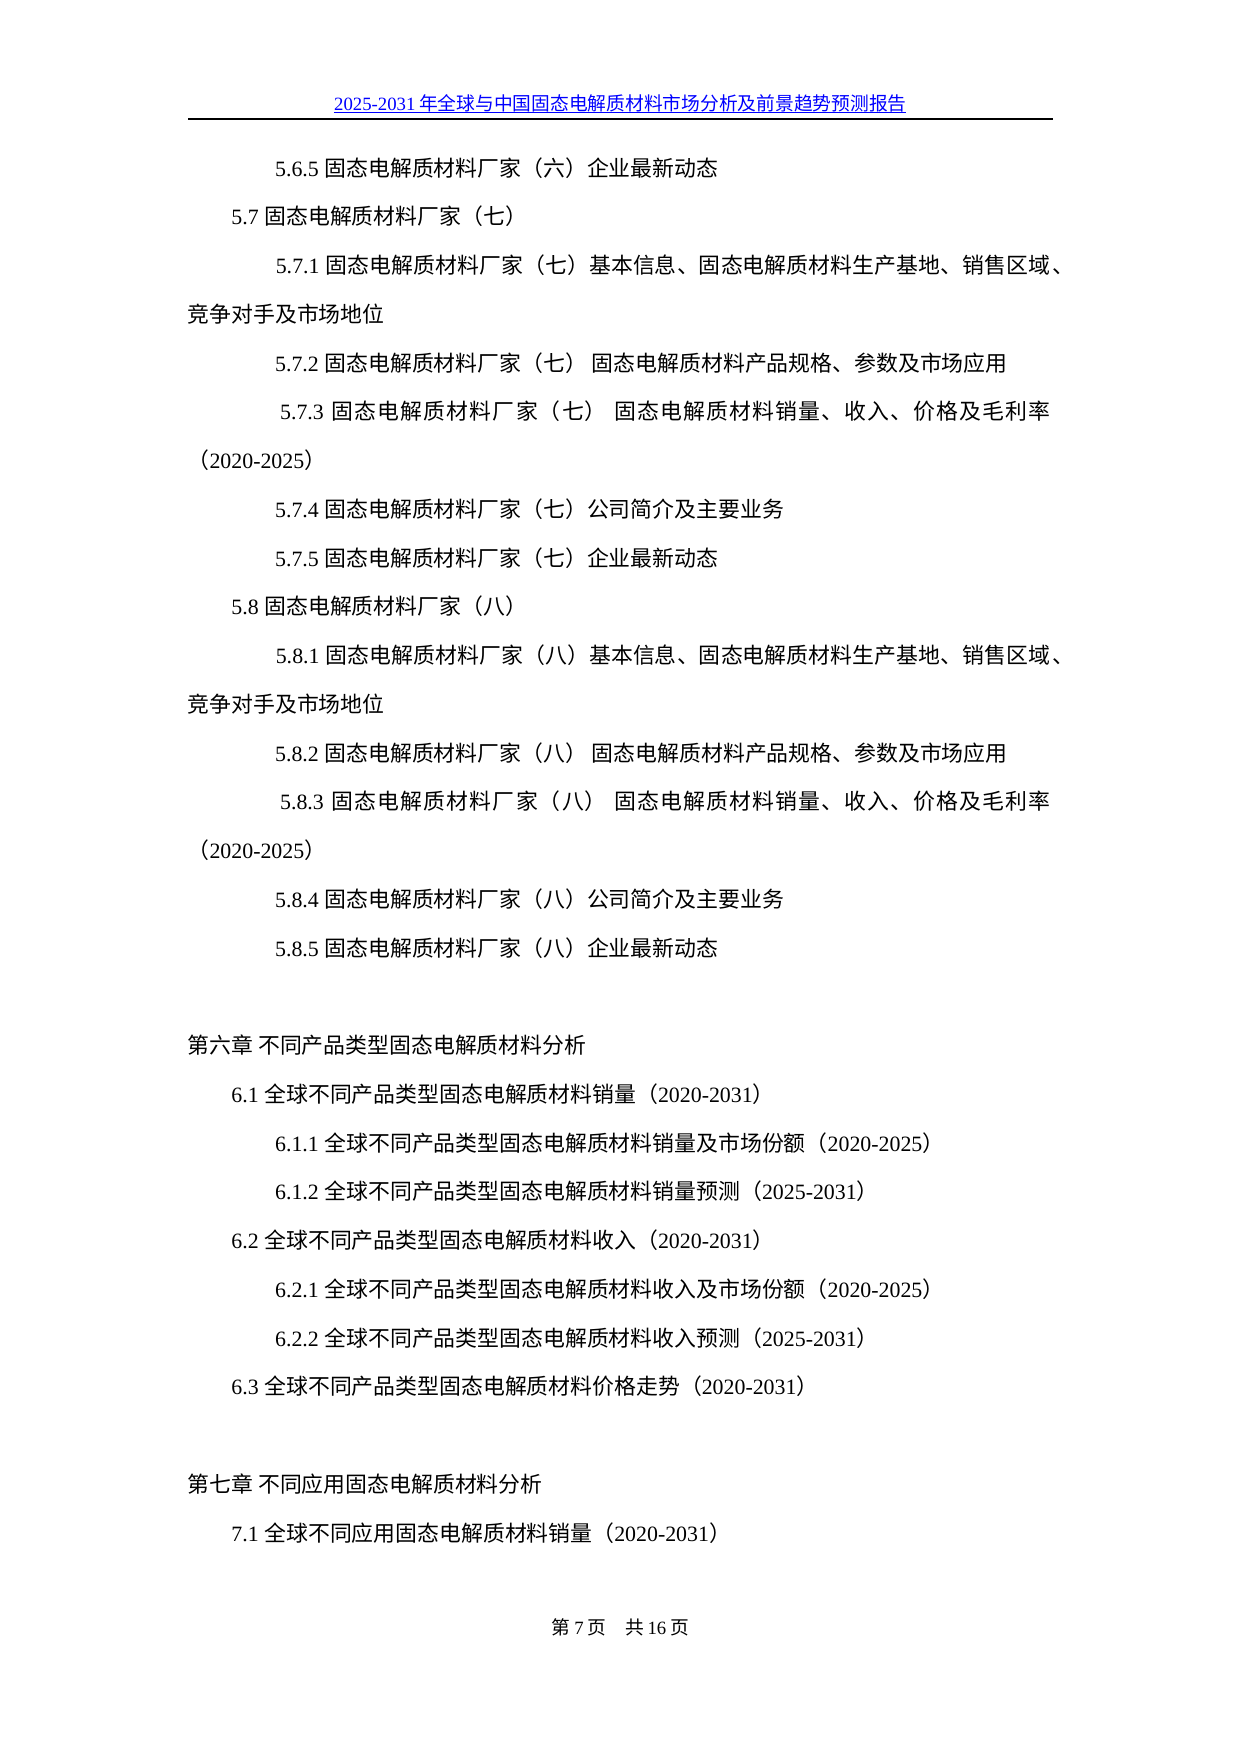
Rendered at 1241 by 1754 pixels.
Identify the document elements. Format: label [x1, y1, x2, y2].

text [187, 150, 1053, 1548]
